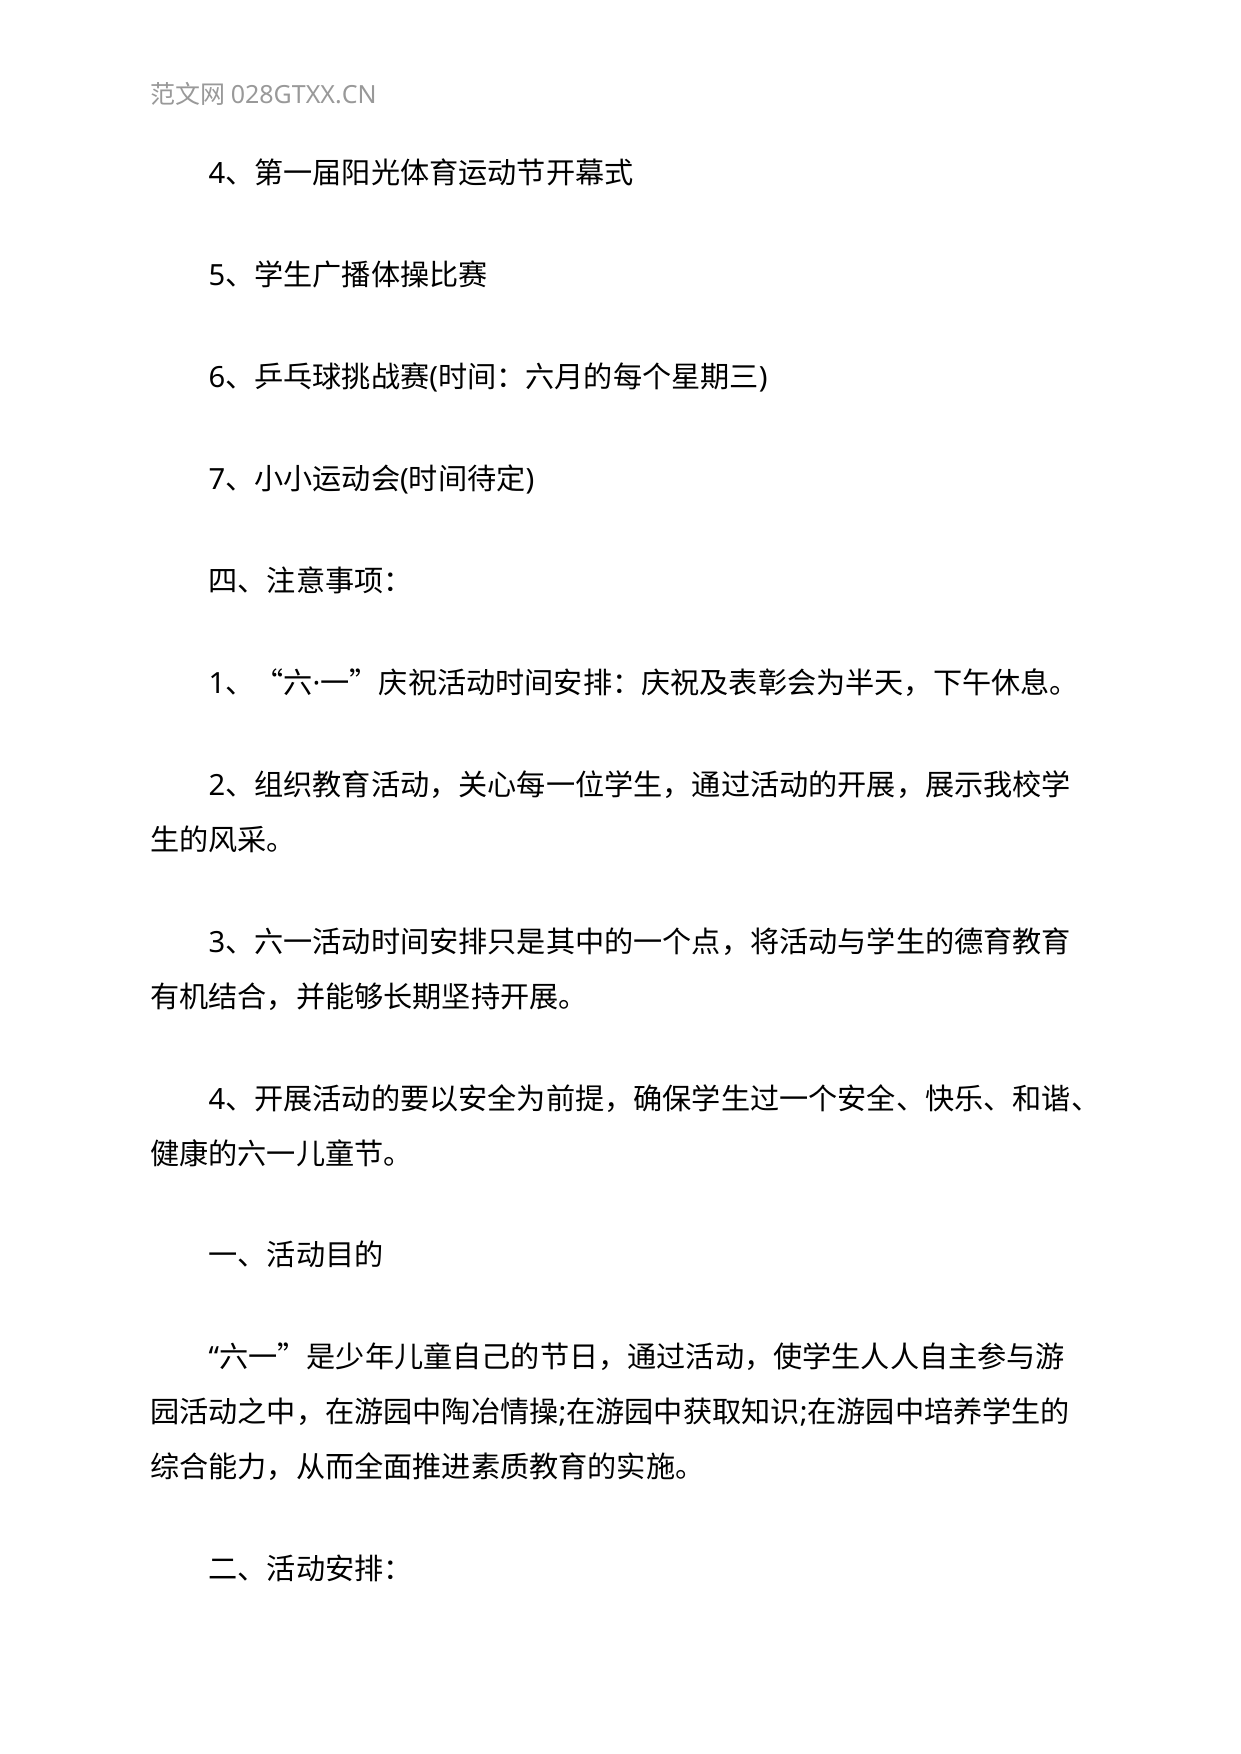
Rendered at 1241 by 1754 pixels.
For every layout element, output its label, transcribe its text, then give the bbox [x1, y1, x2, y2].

text 4、第一届阳光体育运动节开幕式 [150, 150, 1090, 192]
text 6、乒乓球挑战赛(时间：六月的每个星期三) [150, 354, 1090, 396]
text 1、“六·一”庆祝活动时间安排：庆祝及表彰会为半天，下午休息。 [150, 660, 1090, 702]
text 4、开展活动的要以安全为前提，确保学生过一个安全、快乐、和谐、健康的六一儿童节。 [150, 1075, 1090, 1172]
text 3、六一活动时间安排只是其中的一个点，将活动与学生的德育教育有机结合，并能够长期坚持开展。 [150, 918, 1090, 1016]
text 7、小小运动会(时间待定) [150, 456, 1090, 498]
text 一、活动目的 [150, 1232, 1090, 1274]
text 2、组织教育活动，关心每一位学生，通过活动的开展，展示我校学生的风采。 [150, 762, 1090, 859]
text 二、活动安排： [150, 1546, 1090, 1588]
text 四、注意事项： [150, 558, 1090, 600]
text “六一”是少年儿童自己的节日，通过活动，使学生人人自主参与游园活动之中，在游园中陶冶情操;在游园中获取知识;在游园中培养学生的综合能力，从而全面推进素质教育的实施。 [150, 1334, 1090, 1486]
text 5、学生广播体操比赛 [150, 252, 1090, 294]
